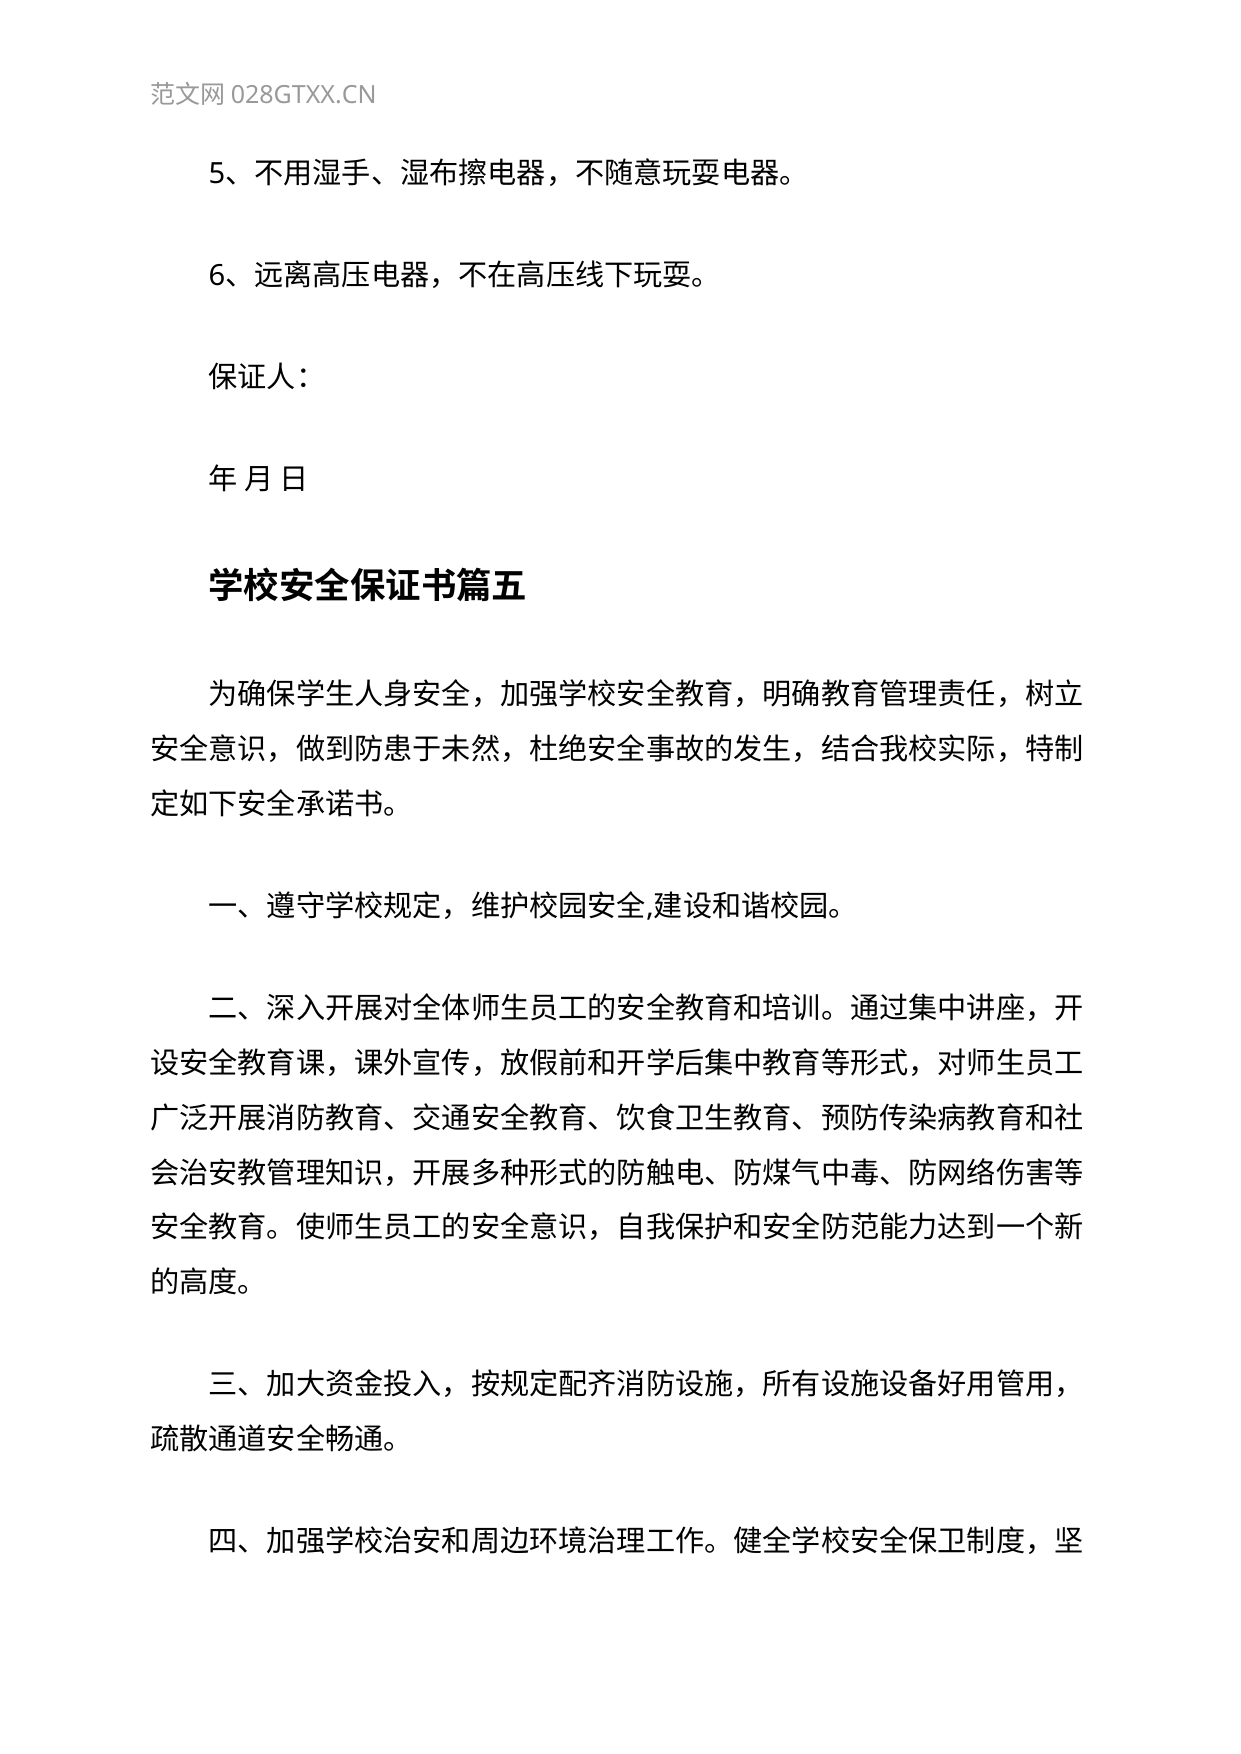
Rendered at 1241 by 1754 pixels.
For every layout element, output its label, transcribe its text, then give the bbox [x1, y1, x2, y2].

text 年 月 日 [150, 456, 1090, 498]
text 一、遵守学校规定，维护校园安全,建设和谐校园。 [150, 882, 1090, 925]
text 保证人： [150, 354, 1090, 396]
text 二、深入开展对全体师生员工的安全教育和培训。通过集中讲座，开设安全教育课，课外宣传，放假前和开学后集中教育等形式，对师生员工广泛开展消防教育、交通安全教育、饮食卫生教育、预防传染病教育和社会治安教管理知识，开展多种形式的防触电、防煤气中毒、防网络伤害等安全教育。使师生员工的安全意识，自我保护和安全防范能力达到一个新的高度。 [150, 984, 1090, 1301]
text 三、加大资金投入，按规定配齐消防设施，所有设施设备好用管用，疏散通道安全畅通。 [150, 1361, 1090, 1458]
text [150, 1517, 1090, 1560]
text 5、不用湿手、湿布擦电器，不随意玩耍电器。 [150, 150, 1090, 192]
text 学校安全保证书篇五 [150, 557, 1090, 609]
text 6、远离高压电器，不在高压线下玩耍。 [150, 252, 1090, 294]
text 为确保学生人身安全，加强学校安全教育，明确教育管理责任，树立安全意识，做到防患于未然，杜绝安全事故的发生，结合我校实际，特制定如下安全承诺书。 [150, 671, 1090, 823]
